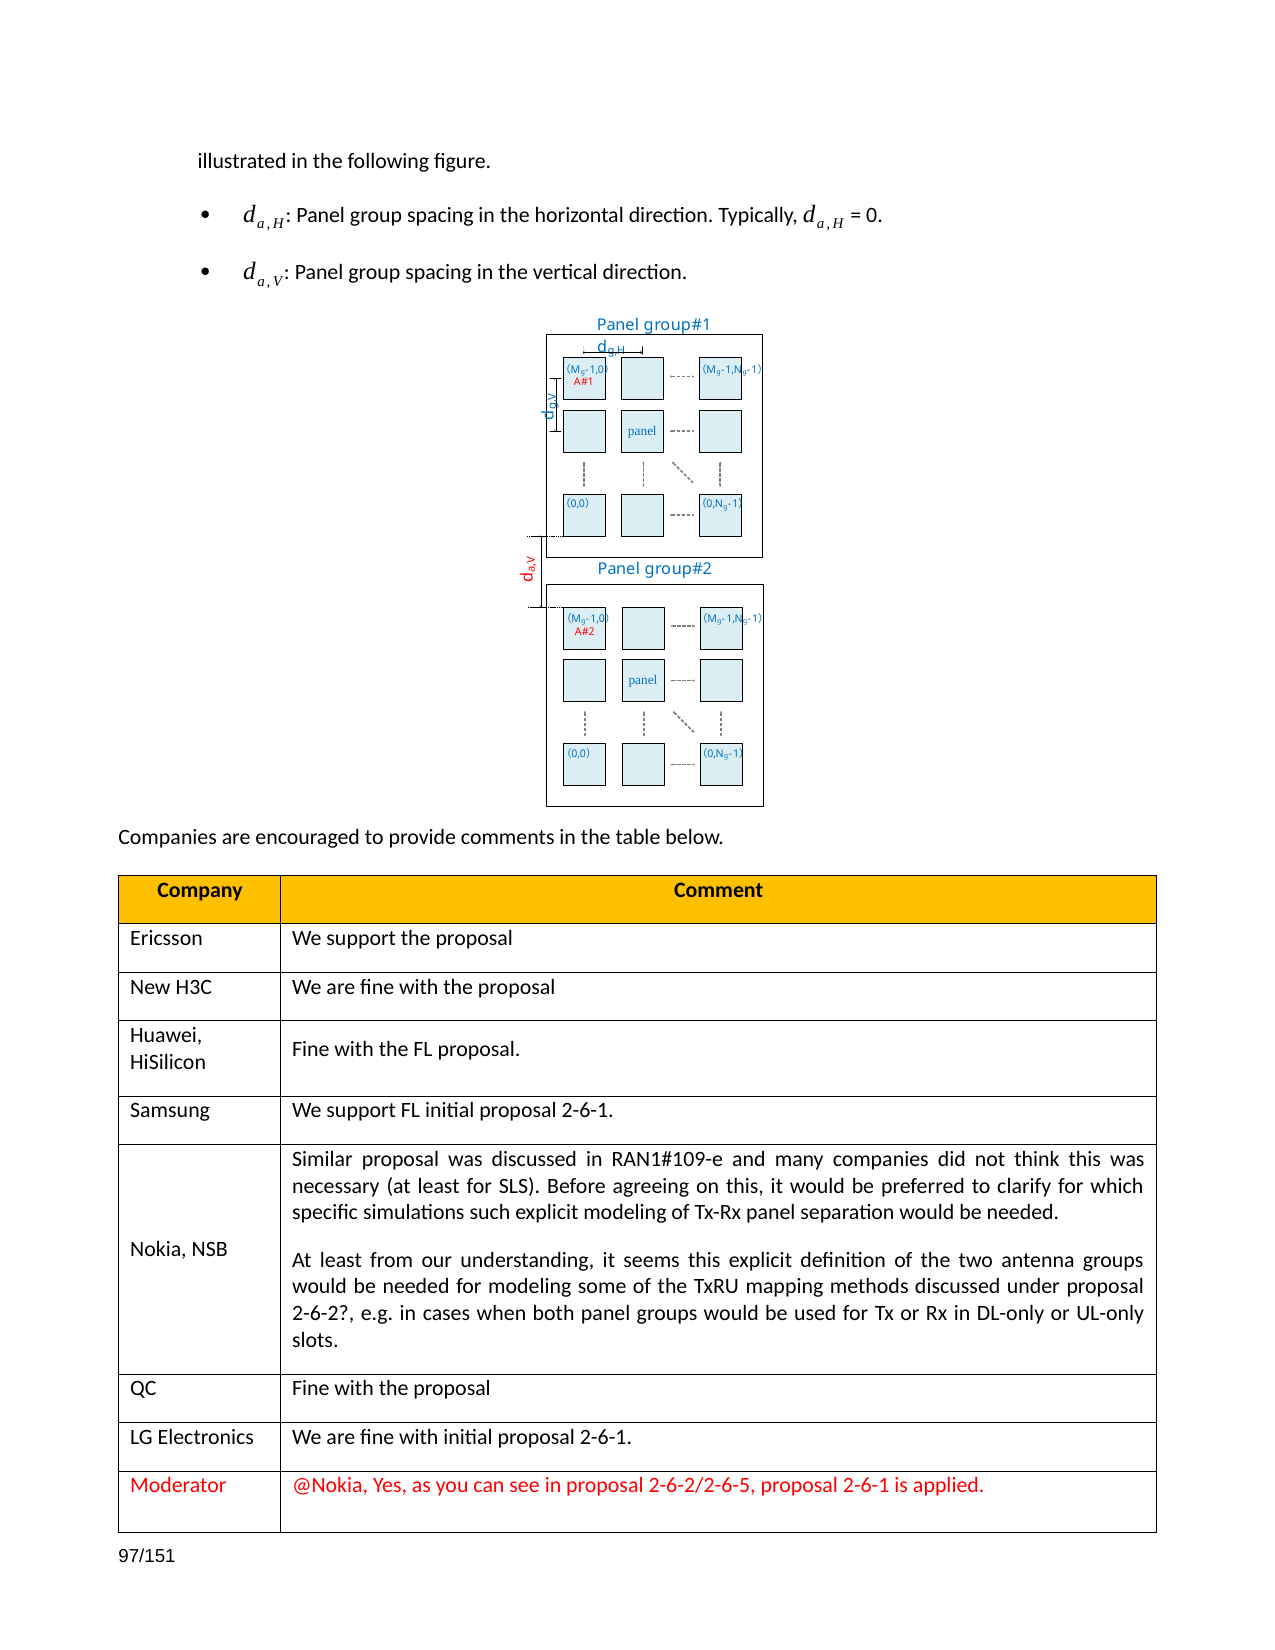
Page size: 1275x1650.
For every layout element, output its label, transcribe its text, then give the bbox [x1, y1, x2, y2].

table_cell QC [119, 1375, 280, 1422]
text Companies are encouraged to provide comments in the table below. [118, 823, 1157, 850]
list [160, 148, 1157, 174]
table_cell Huawei, HiSilicon [119, 1021, 280, 1096]
table_cell We support the proposal [281, 924, 1156, 972]
table_cell We support FL initial proposal 2-6-1. [281, 1097, 1156, 1144]
table_cell Moderator [119, 1472, 280, 1532]
table_cell We are fine with initial proposal 2-6-1. [281, 1423, 1156, 1471]
table_cell LG Electronics [119, 1423, 280, 1471]
list : Panel group spacing in the vertical direction. [201, 258, 1157, 289]
table_cell Nokia, NSB [119, 1145, 280, 1373]
table_cell Fine with the FL proposal. [281, 1021, 1156, 1096]
table_header Comment [281, 876, 1156, 923]
table_cell Ericsson [119, 924, 280, 972]
table_cell Samsung [119, 1097, 280, 1144]
table_cell Similar proposal was discussed in RAN1#109-e and many companies did not think this was necessary (at least for SLS). Before agreeing on this, it would be preferred to clarify for which specific simulations such explicit modeling of Tx-Rx panel separation would be needed. At least from our understanding, it seems this explicit definition of the two antenna groups would be needed for modeling some of the TxRU mapping methods discussed under proposal 2-6-2?, e.g. in cases when both panel groups would be used for Tx or Rx in DL-only or UL-only slots. [281, 1145, 1156, 1373]
table_cell New H3C [119, 973, 280, 1020]
table_header Company [119, 876, 280, 923]
table_cell We are fine with the proposal [281, 973, 1156, 1020]
list : Panel group spacing in the horizontal direction. Typically, = 0. [201, 199, 1157, 233]
table_cell Fine with the proposal [281, 1375, 1156, 1422]
table_cell @Nokia, Yes, as you can see in proposal 2-6-2/2-6-5, proposal 2-6-1 is applied. [281, 1472, 1156, 1532]
